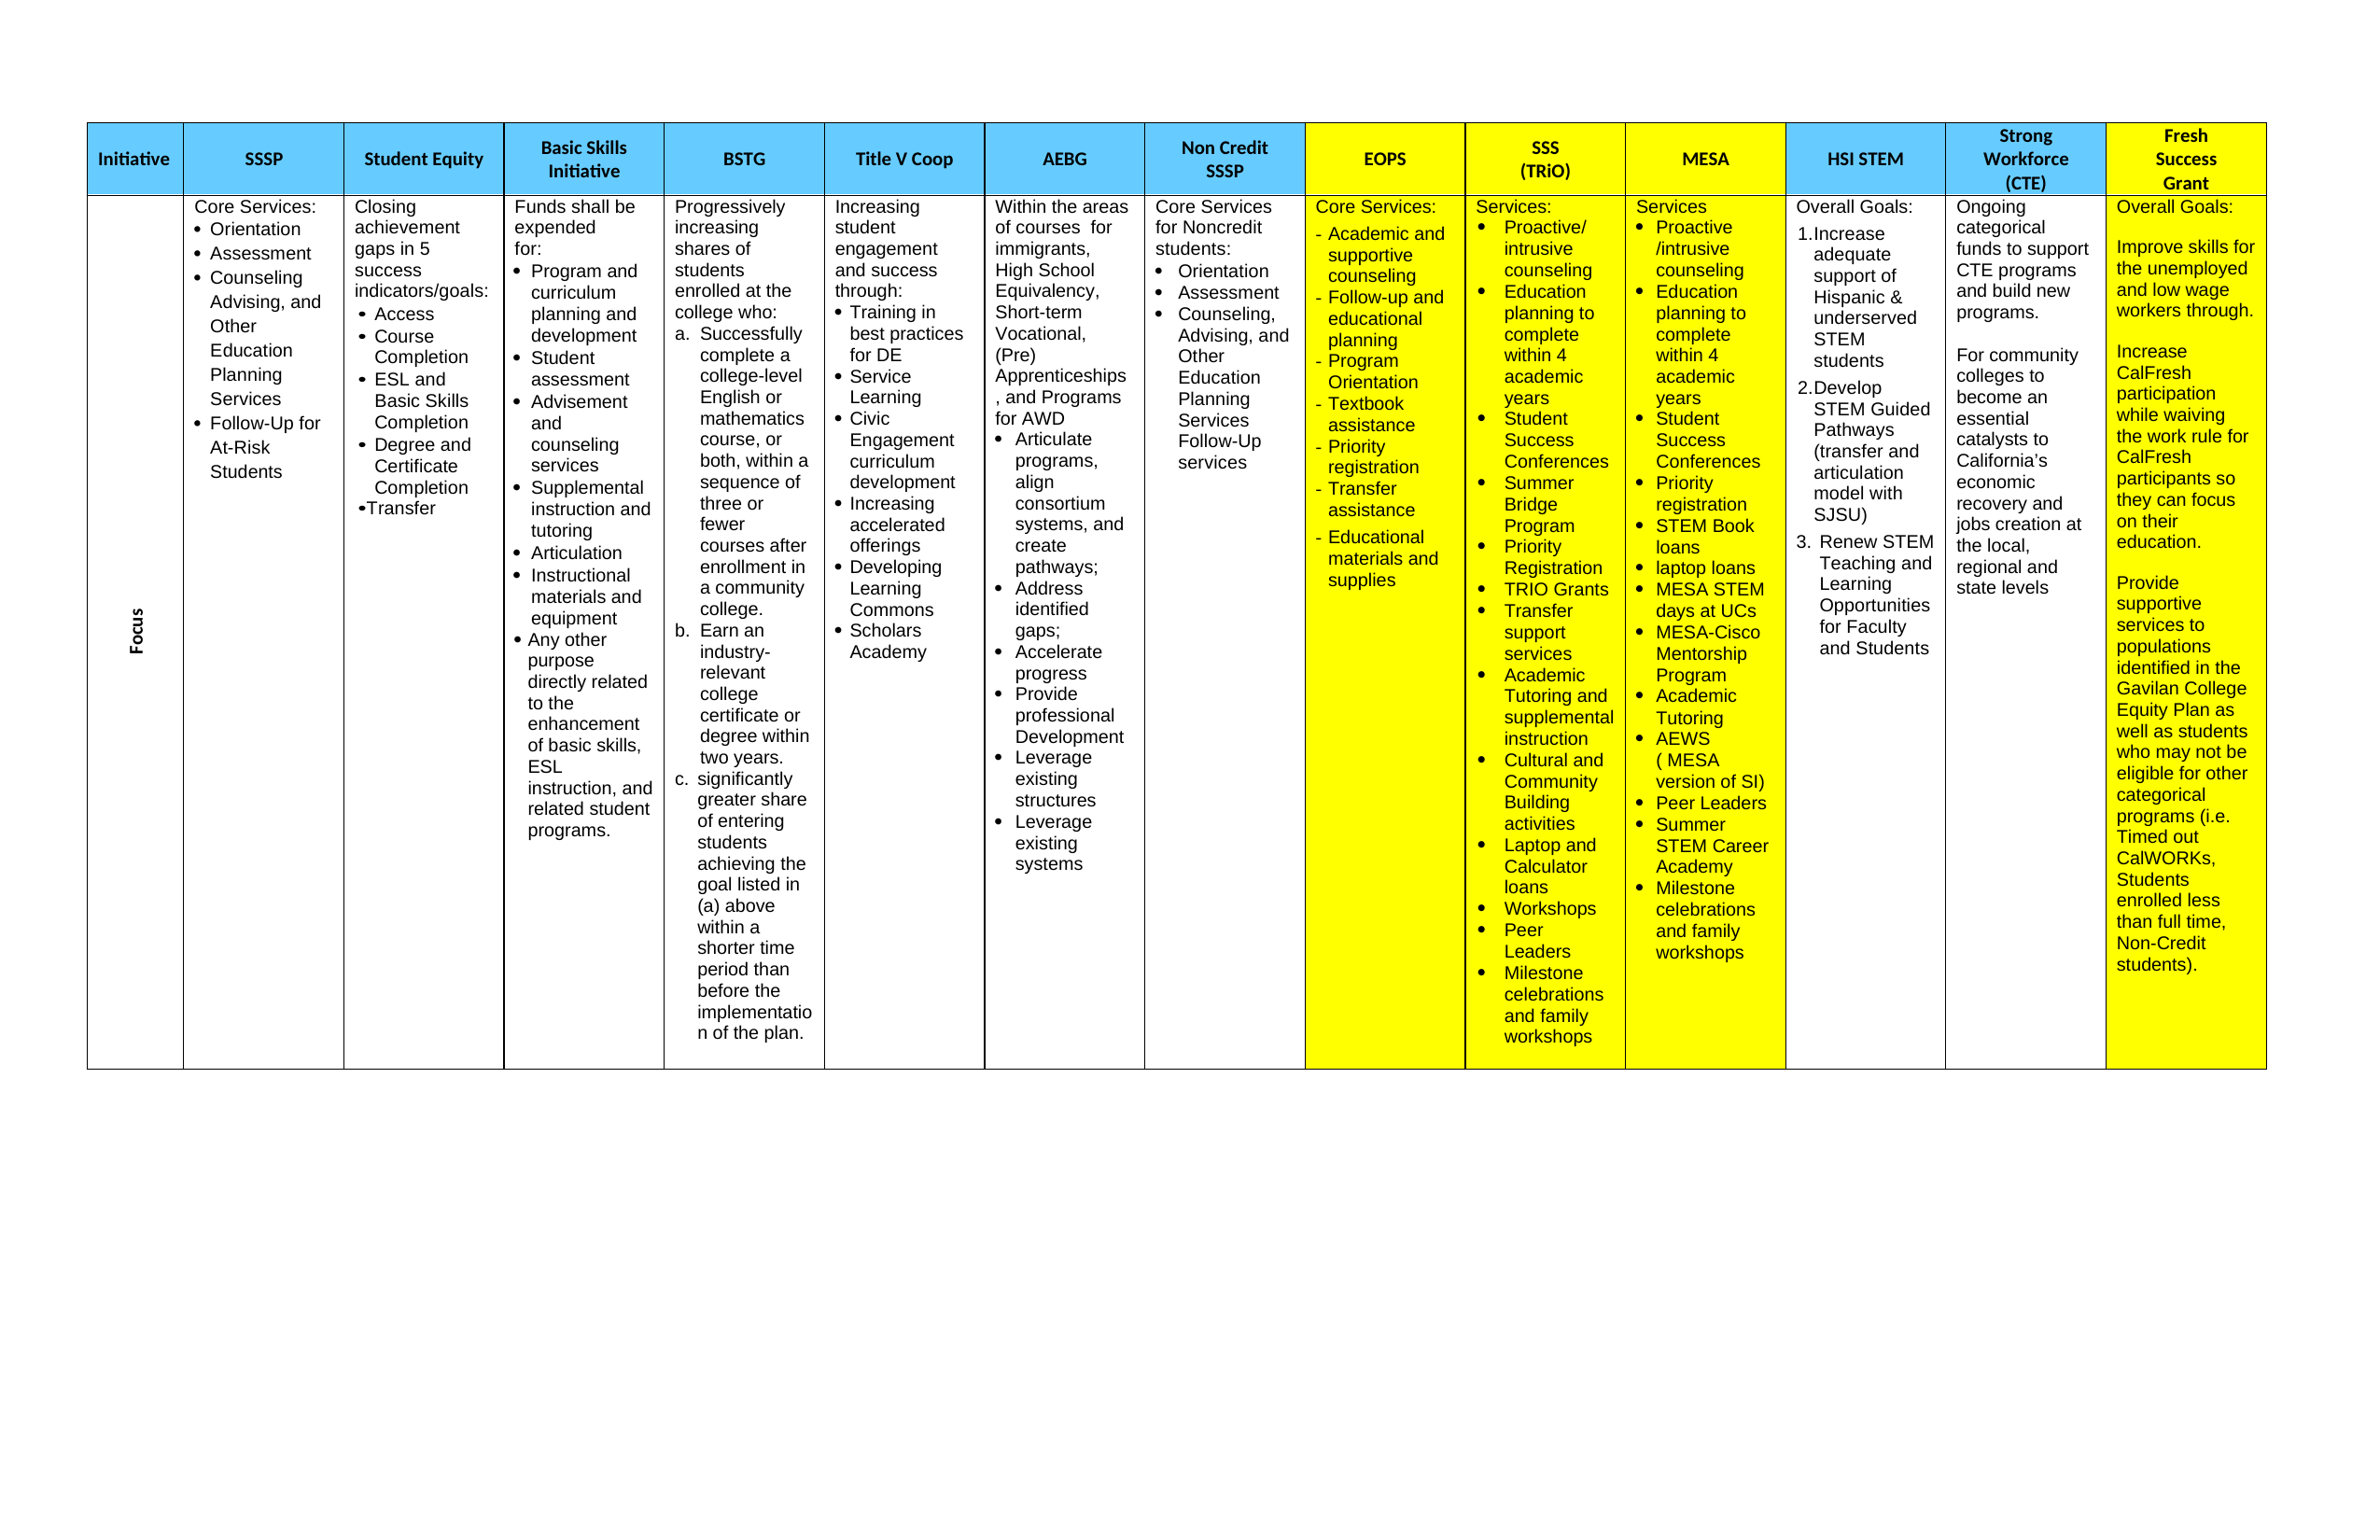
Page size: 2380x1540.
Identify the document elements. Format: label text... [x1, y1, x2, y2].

table_cell Within the areas of courses for immigrants, High School Equivalency, Short-term Vocational, (Pre) Apprenticeships, and Programs for AWD Articulate programs, align consortium systems, and create pathways; Address identified gaps; Accelerate progress Provide professional Development Leverage existing structures Leverage existing systems [986, 196, 1144, 1069]
table_cell Core Services: Academic and supportive counseling Follow-up and educational planning Program Orientation Textbook assistance Priority registration Transfer assistance Educational materials and supplies [1306, 196, 1464, 1069]
table_header SSS (TRiO) [1466, 123, 1625, 194]
table_cell Funds shall be expended for: Program and curriculum planning and development Student assessment Advisement and counseling services Supplemental instruction and tutoring Articulation Instructional materials and equipment Any other purpose directly related to the enhancement of basic skills, ESL instruction, and related student programs. [505, 196, 664, 1069]
table_cell Progressively increasing shares of students enrolled at the college who: Successfully complete a college-level English or mathematics course, or both, within a sequence of three or fewer courses after enrollment in a community college. Earn an industry-relevant college certificate or degree within two years. significantly greater share of entering students achieving the goal listed in (a) above within a shorter time period than before the implementation of the plan. [665, 196, 824, 1069]
table_header Title V Coop [825, 123, 984, 194]
table_cell Overall Goals: Improve skills for the unemployed and low wage workers through. Increase CalFresh participation while waiving the work rule for CalFresh participants so they can focus on their education. Provide supportive services to populations identified in the Gavilan College Equity Plan as well as students who may not be eligible for other categorical programs (i.e. Timed out CalWORKs, Students enrolled less than full time, Non-Credit students). [2107, 196, 2266, 1069]
table_header Initiative [88, 123, 183, 194]
table_header Basic Skills Initiative [505, 123, 664, 194]
table_header Non Credit SSSP [1145, 123, 1305, 194]
table_header Student Equity [344, 123, 503, 194]
table_cell Services: Proactive/intrusive counseling Education planning to complete within 4 academic years Student Success Conferences Summer Bridge Program Priority Registration TRIO Grants Transfer support services Academic Tutoring and supplemental instruction Cultural and Community Building activities Laptop and Calculator loans Workshops Peer Leaders Milestone celebrations and family workshops [1466, 196, 1625, 1069]
table_header Strong Workforce (CTE) [1946, 123, 2106, 194]
table_header HSI STEM [1786, 123, 1945, 194]
table_cell Core Services for Noncredit students: Orientation Assessment Counseling, Advising, and Other Education Planning Services Follow-Up services [1145, 196, 1305, 1069]
table_cell Ongoing categorical funds to support CTE programs and build new programs. For community colleges to become an essential catalysts to California’s economic recovery and jobs creation at the local, regional and state levels [1946, 196, 2106, 1069]
table_cell Increasing student engagement and success through: Training in best practices for DE Service Learning Civic Engagement curriculum development Increasing accelerated offerings Developing Learning Commons Scholars Academy [825, 196, 984, 1069]
table_cell Focus [88, 196, 183, 1069]
table_header EOPS [1306, 123, 1464, 194]
table_cell Overall Goals: Increase adequate support of Hispanic & underserved STEM students Develop STEM Guided Pathways (transfer and articulation model with SJSU) Renew STEM Teaching and Learning Opportunities for Faculty and Students [1786, 196, 1945, 1069]
table_header AEBG [986, 123, 1144, 194]
table_cell Core Services: Orientation Assessment Counseling Advising, and Other Education Planning Services Follow-Up for At-Risk Students [184, 196, 343, 1069]
table_header Fresh Success Grant [2107, 123, 2266, 194]
table_header BSTG [665, 123, 824, 194]
table_cell Services Proactive /intrusive counseling Education planning to complete within 4 academic years Student Success Conferences Priority registration STEM Book loans laptop loans MESA STEM days at UCs MESA-Cisco Mentorship Program Academic Tutoring AEWS ( MESA version of SI) Peer Leaders Summer STEM Career Academy Milestone celebrations and family workshops [1626, 196, 1785, 1069]
table_header SSSP [184, 123, 343, 194]
table_header MESA [1626, 123, 1785, 194]
table_cell Closing achievement gaps in 5 success indicators/goals: • Access • Course Completion • ESL and Basic Skills Completion • Degree and Certificate Completion •Transfer [344, 196, 503, 1069]
